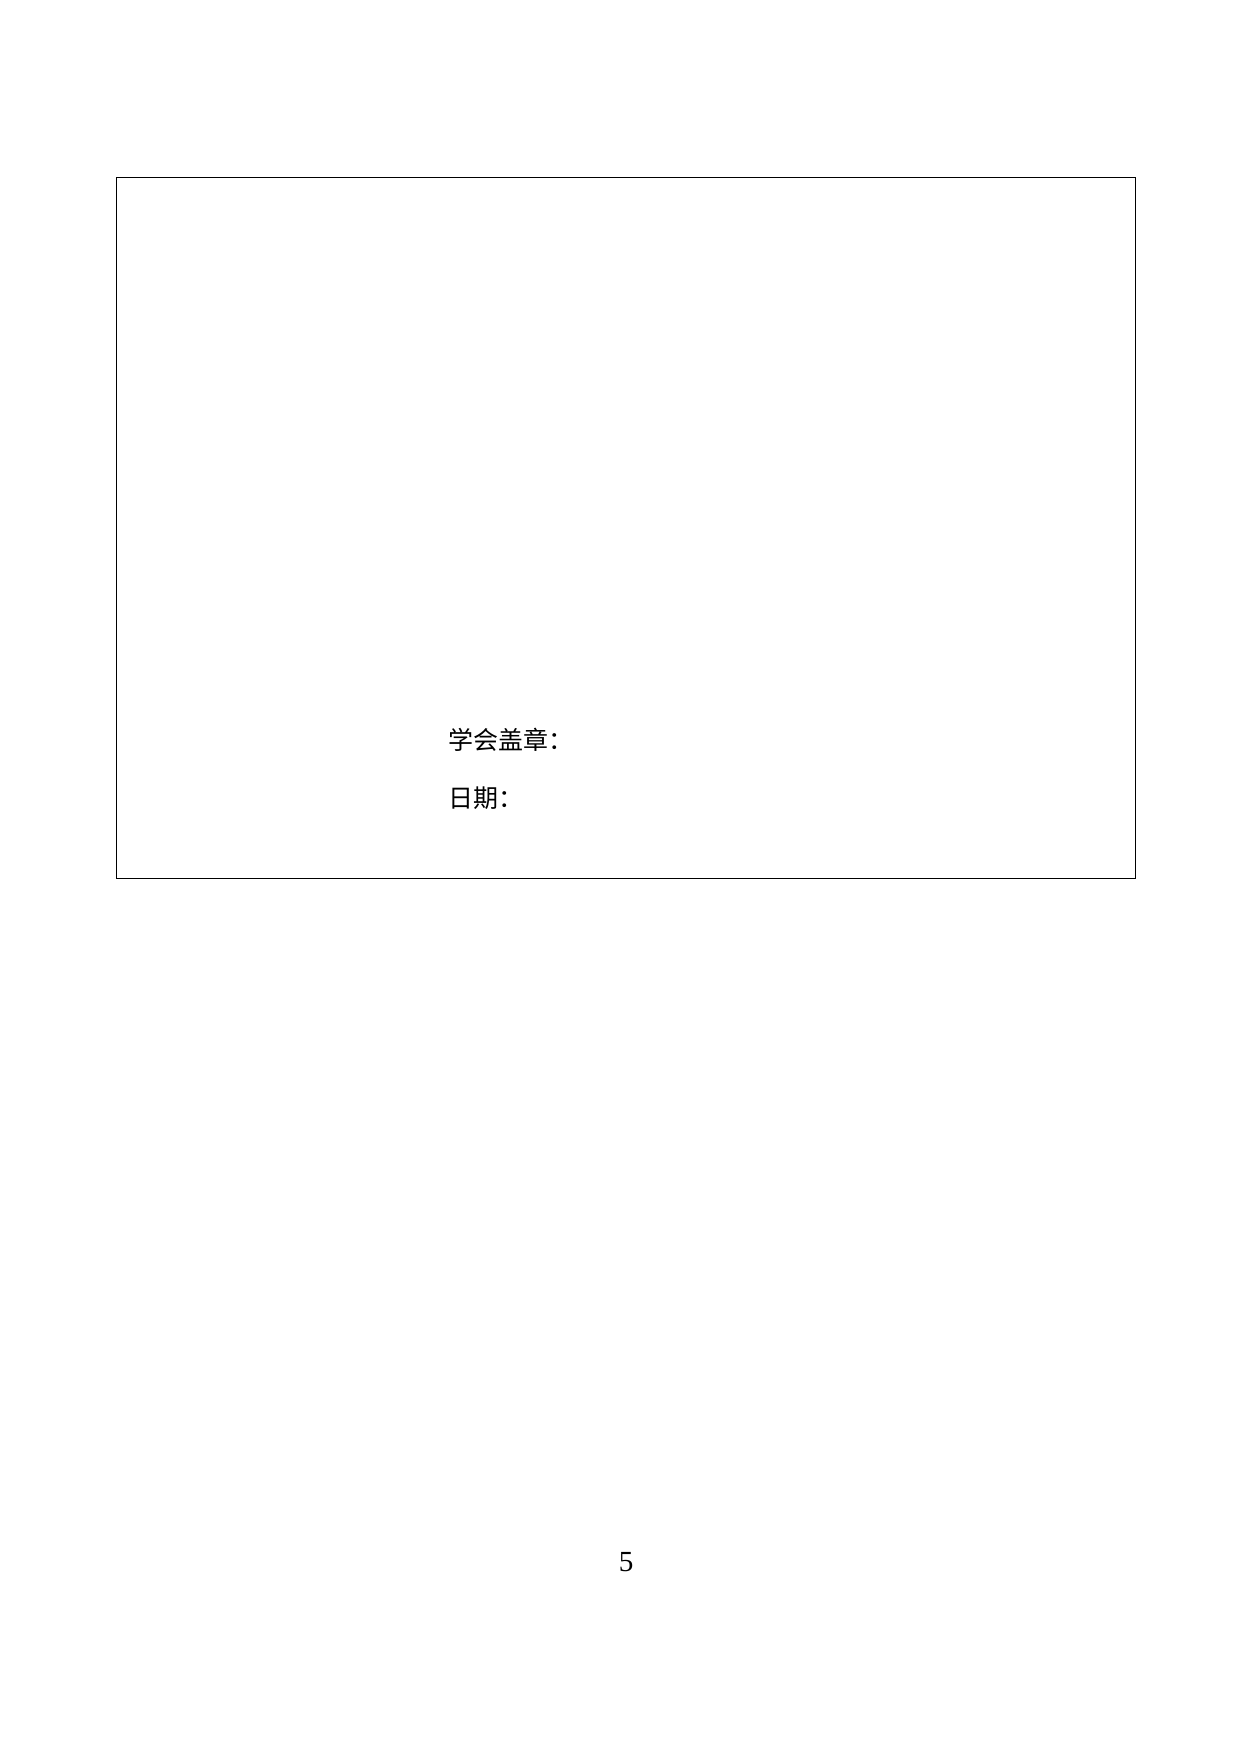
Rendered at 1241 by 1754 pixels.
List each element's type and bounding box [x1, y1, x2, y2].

table_cell [117, 178, 1135, 878]
